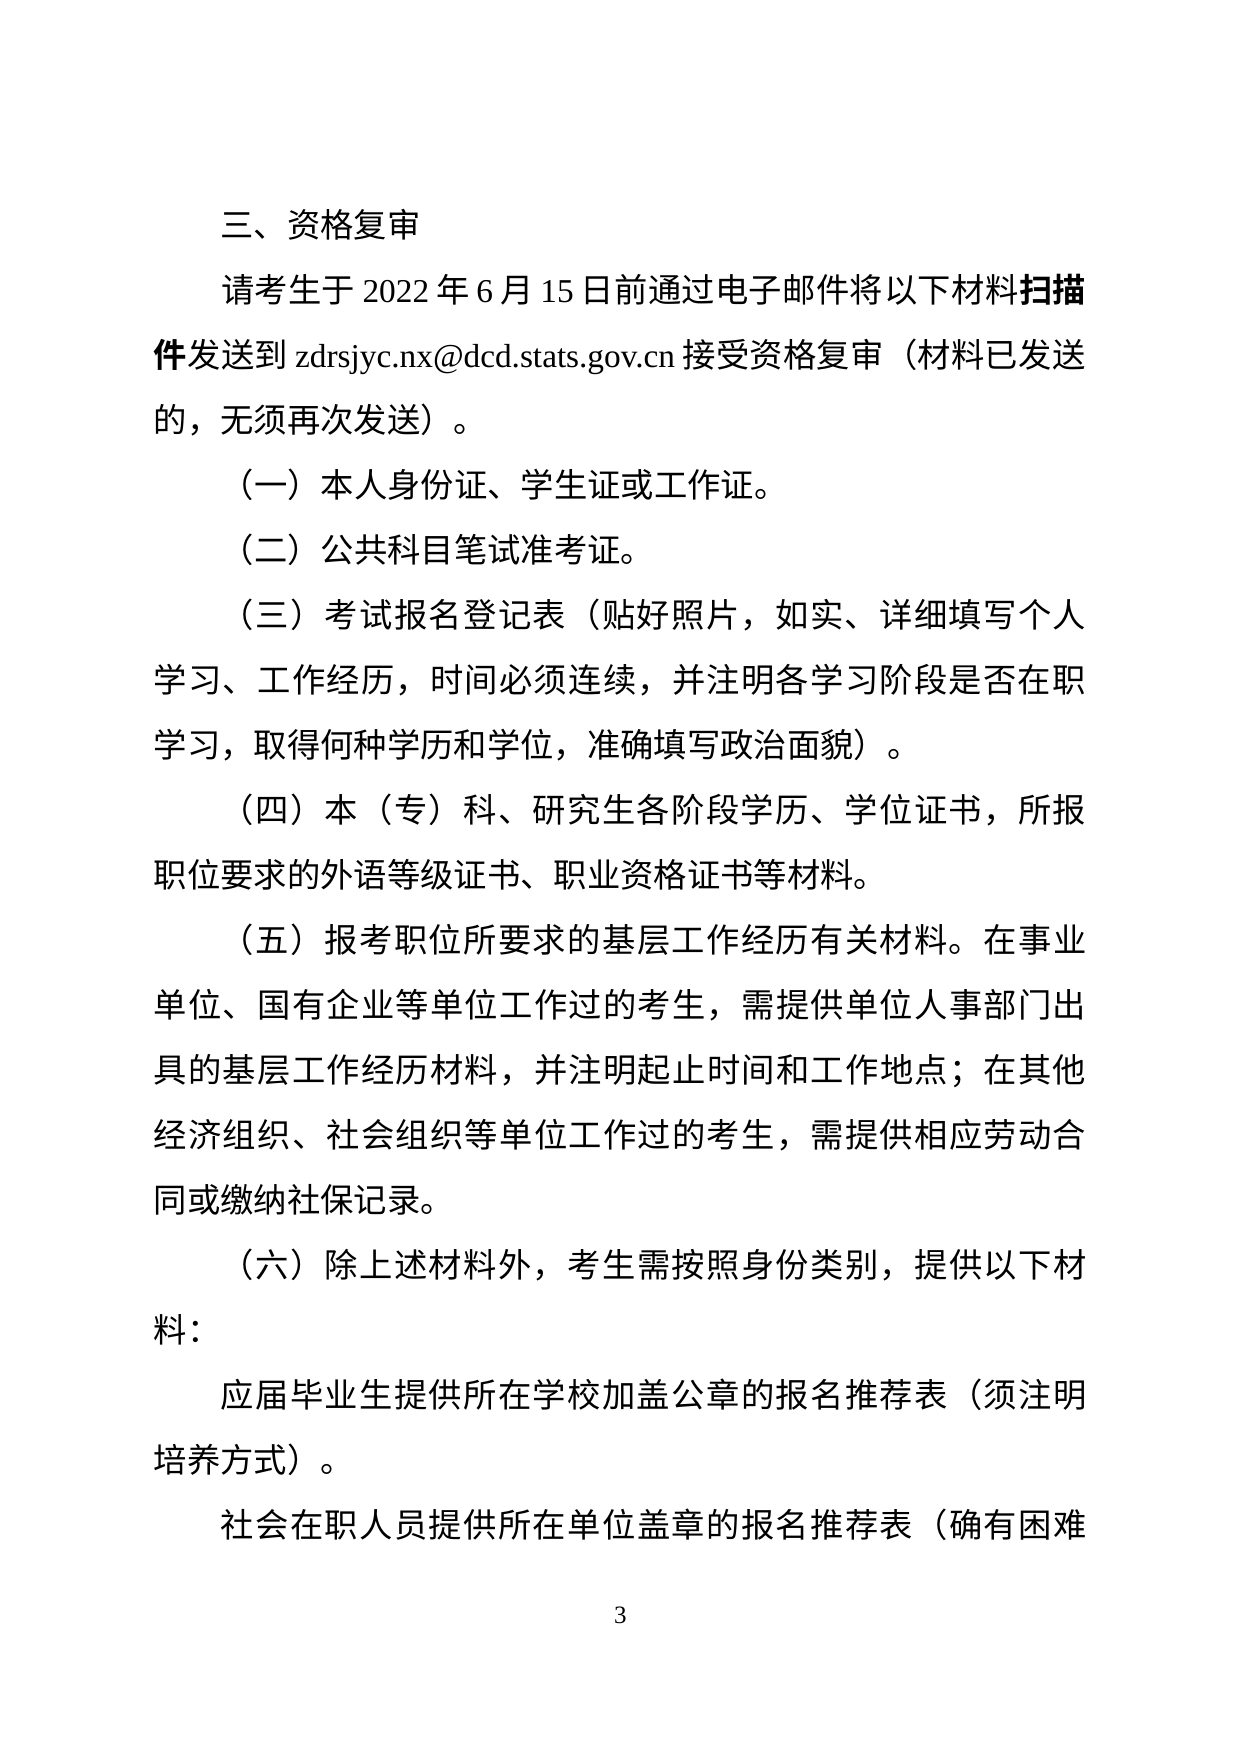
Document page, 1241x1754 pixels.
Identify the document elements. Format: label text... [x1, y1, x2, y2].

text （四）本（专）科、研究生各阶段学历、学位证书，所报职位要求的外语等级证书、职业资格证书等材料。 [153, 775, 1087, 905]
text （一）本人身份证、学生证或工作证。 [153, 450, 1087, 515]
text 请考生于2022年6月15日前通过电子邮件将以下材料扫描件发送到zdrsjyc.nx@dcd.stats.gov.cn接受资格复审（材料已发送的，无须再次发送）。 [153, 255, 1087, 450]
text （六）除上述材料外，考生需按照身份类别，提供以下材料： [153, 1230, 1087, 1360]
text （三）考试报名登记表（贴好照片，如实、详细填写个人学习、工作经历，时间必须连续，并注明各学习阶段是否在职学习，取得何种学历和学位，准确填写政治面貌）。 [153, 580, 1087, 775]
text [153, 1490, 1087, 1555]
text 三、资格复审 [153, 190, 1087, 255]
text 应届毕业生提供所在学校加盖公章的报名推荐表（须注明培养方式）。 [153, 1360, 1087, 1490]
text （五）报考职位所要求的基层工作经历有关材料。在事业单位、国有企业等单位工作过的考生，需提供单位人事部门出具的基层工作经历材料，并注明起止时间和工作地点；在其他经济组织、社会组织等单位工作过的考生，需提供相应劳动合同或缴纳社保记录。 [153, 905, 1087, 1230]
text （二）公共科目笔试准考证。 [153, 515, 1087, 580]
